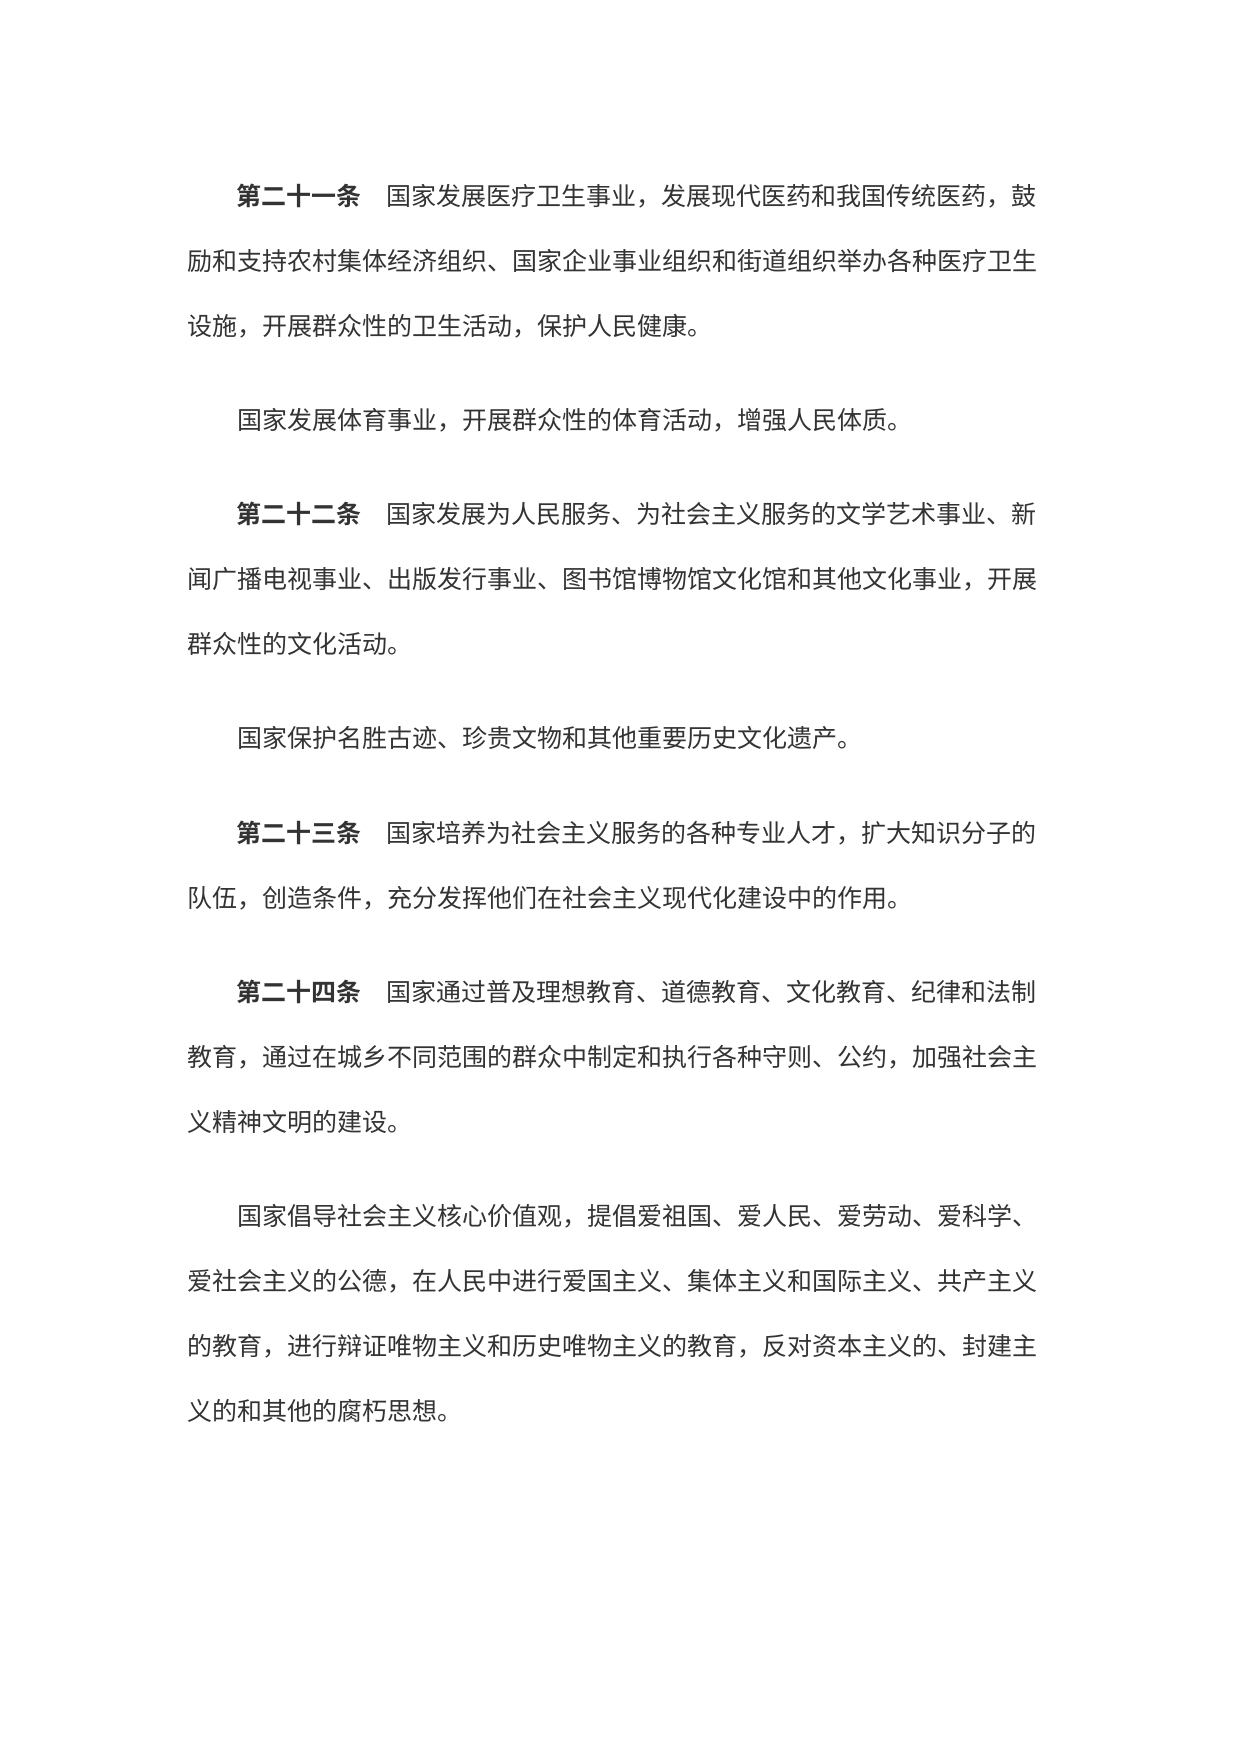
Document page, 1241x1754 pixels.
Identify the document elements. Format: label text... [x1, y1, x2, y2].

text 国家倡导社会主义核心价值观，提倡爱祖国、爱人民、爱劳动、爱科学、爱社会主义的公德，在人民中进行爱国主义、集体主义和国际主义、共产主义的教育，进行辩证唯物主义和历史唯物主义的教育，反对资本主义的、封建主义的和其他的腐朽思想。 [187, 1182, 1053, 1442]
text 第二十一条 国家发展医疗卫生事业，发展现代医药和我国传统医药，鼓励和支持农村集体经济组织、国家企业事业组织和街道组织举办各种医疗卫生设施，开展群众性的卫生活动，保护人民健康。 [187, 162, 1053, 357]
text 国家发展体育事业，开展群众性的体育活动，增强人民体质。 [187, 386, 1053, 451]
text 第二十四条 国家通过普及理想教育、道德教育、文化教育、纪律和法制教育，通过在城乡不同范围的群众中制定和执行各种守则、公约，加强社会主义精神文明的建设。 [187, 958, 1053, 1153]
text 第二十三条 国家培养为社会主义服务的各种专业人才，扩大知识分子的队伍，创造条件，充分发挥他们在社会主义现代化建设中的作用。 [187, 799, 1053, 929]
text 第二十二条 国家发展为人民服务、为社会主义服务的文学艺术事业、新闻广播电视事业、出版发行事业、图书馆博物馆文化馆和其他文化事业，开展群众性的文化活动。 [187, 480, 1053, 675]
text 国家保护名胜古迹、珍贵文物和其他重要历史文化遗产。 [187, 704, 1053, 769]
